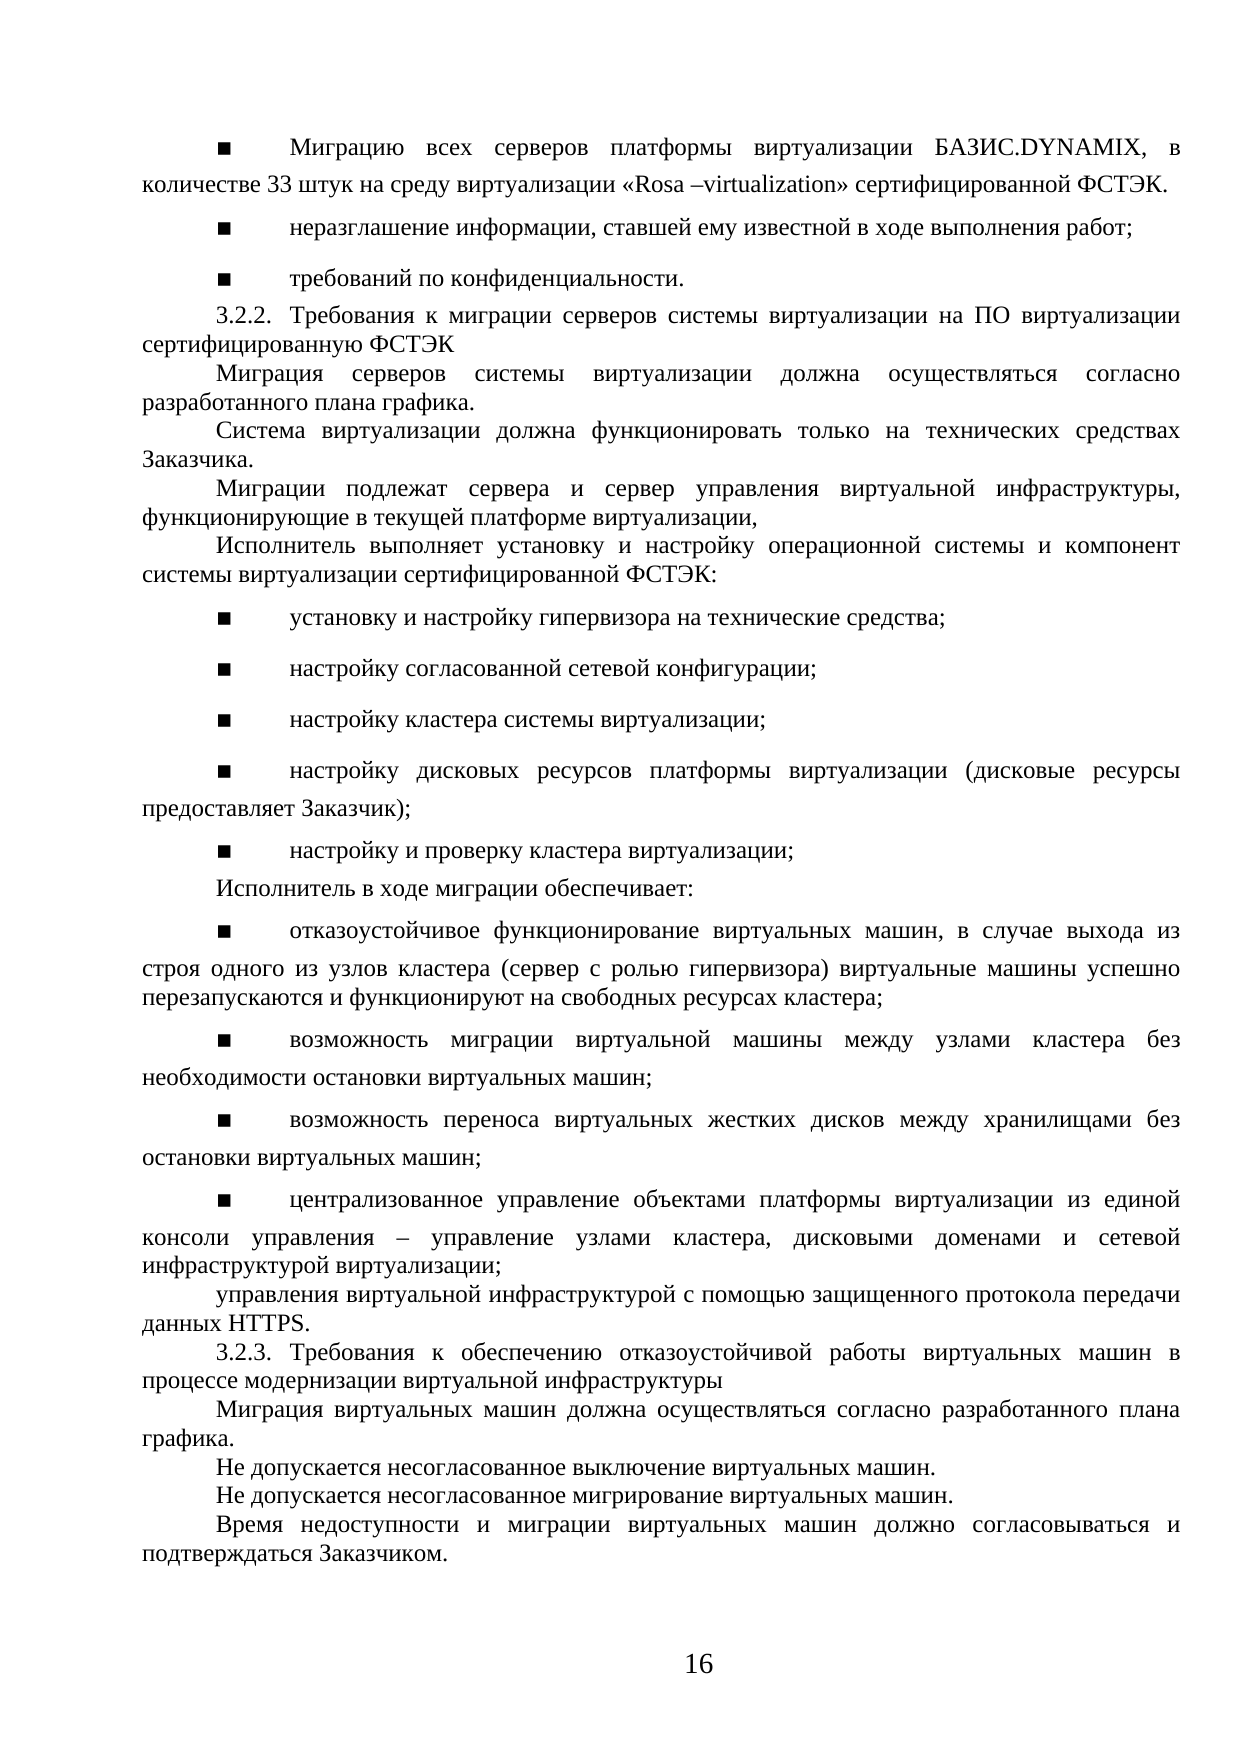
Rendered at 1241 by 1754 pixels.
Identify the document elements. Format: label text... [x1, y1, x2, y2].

list настройку кластера системы виртуализации; [142, 691, 1181, 742]
list установку и настройку гипервизора на технические средства; [142, 588, 1181, 639]
text Миграции подлежат сервера и сервер управления виртуальной инфраструктуры, функционирующие в текущей платформе виртуализации, [142, 473, 1181, 531]
list Миграцию всех серверов платформы виртуализации БАЗИС.DYNAMIX, в количестве 33 штук на среду виртуализации «Rosa –virtualization» сертифицированной ФСТЭК. [142, 118, 1181, 198]
list требований по конфиденциальности. [142, 249, 1181, 301]
list настройку дисковых ресурсов платформы виртуализации (дисковые ресурсы предоставляет Заказчик); [142, 742, 1181, 822]
text Исполнитель в ходе миграции обеспечивает: [142, 873, 1181, 902]
text Миграция серверов системы виртуализации должна осуществляться согласно разработанного плана графика. [142, 358, 1181, 416]
text управления виртуальной инфраструктурой с помощью защищенного протокола передачи данных HTTPS. [142, 1279, 1181, 1337]
text Исполнитель выполняет установку и настройку операционной системы и компонент системы виртуализации сертифицированной ФСТЭК: [142, 531, 1181, 588]
list Требования к миграции серверов системы виртуализации на ПО виртуализации сертифицированную ФСТЭК [142, 301, 1181, 358]
list централизованное управление объектами платформы виртуализации из единой консоли управления – управление узлами кластера, дисковыми доменами и сетевой инфраструктурой виртуализации; [142, 1171, 1181, 1279]
list возможность миграции виртуальной машины между узлами кластера без необходимости остановки виртуальных машин; [142, 1011, 1181, 1091]
list неразглашение информации, ставшей ему известной в ходе выполнения работ; [142, 198, 1181, 249]
list Требования к обеспечению отказоустойчивой работы виртуальных машин в процессе модернизации виртуальной инфраструктуры [142, 1337, 1181, 1394]
list настройку и проверку кластера виртуализации; [142, 822, 1181, 873]
list настройку согласованной сетевой конфигурации; [142, 639, 1181, 691]
text Система виртуализации должна функционировать только на технических средствах Заказчика. [142, 416, 1181, 473]
text Не допускается несогласованное мигрирование виртуальных машин. [142, 1481, 1181, 1509]
list возможность переноса виртуальных жестких дисков между хранилищами без остановки виртуальных машин; [142, 1091, 1181, 1171]
text Не допускается несогласованное выключение виртуальных машин. [142, 1452, 1181, 1481]
text Миграция виртуальных машин должна осуществляться согласно разработанного плана графика. [142, 1394, 1181, 1452]
text Время недоступности и миграции виртуальных машин должно согласовываться и подтверждаться Заказчиком. [142, 1509, 1181, 1567]
list отказоустойчивое функционирование виртуальных машин, в случае выхода из строя одного из узлов кластера (сервер с ролью гипервизора) виртуальные машины успешно перезапускаются и функционируют на свободных ресурсах кластера; [142, 902, 1181, 1011]
